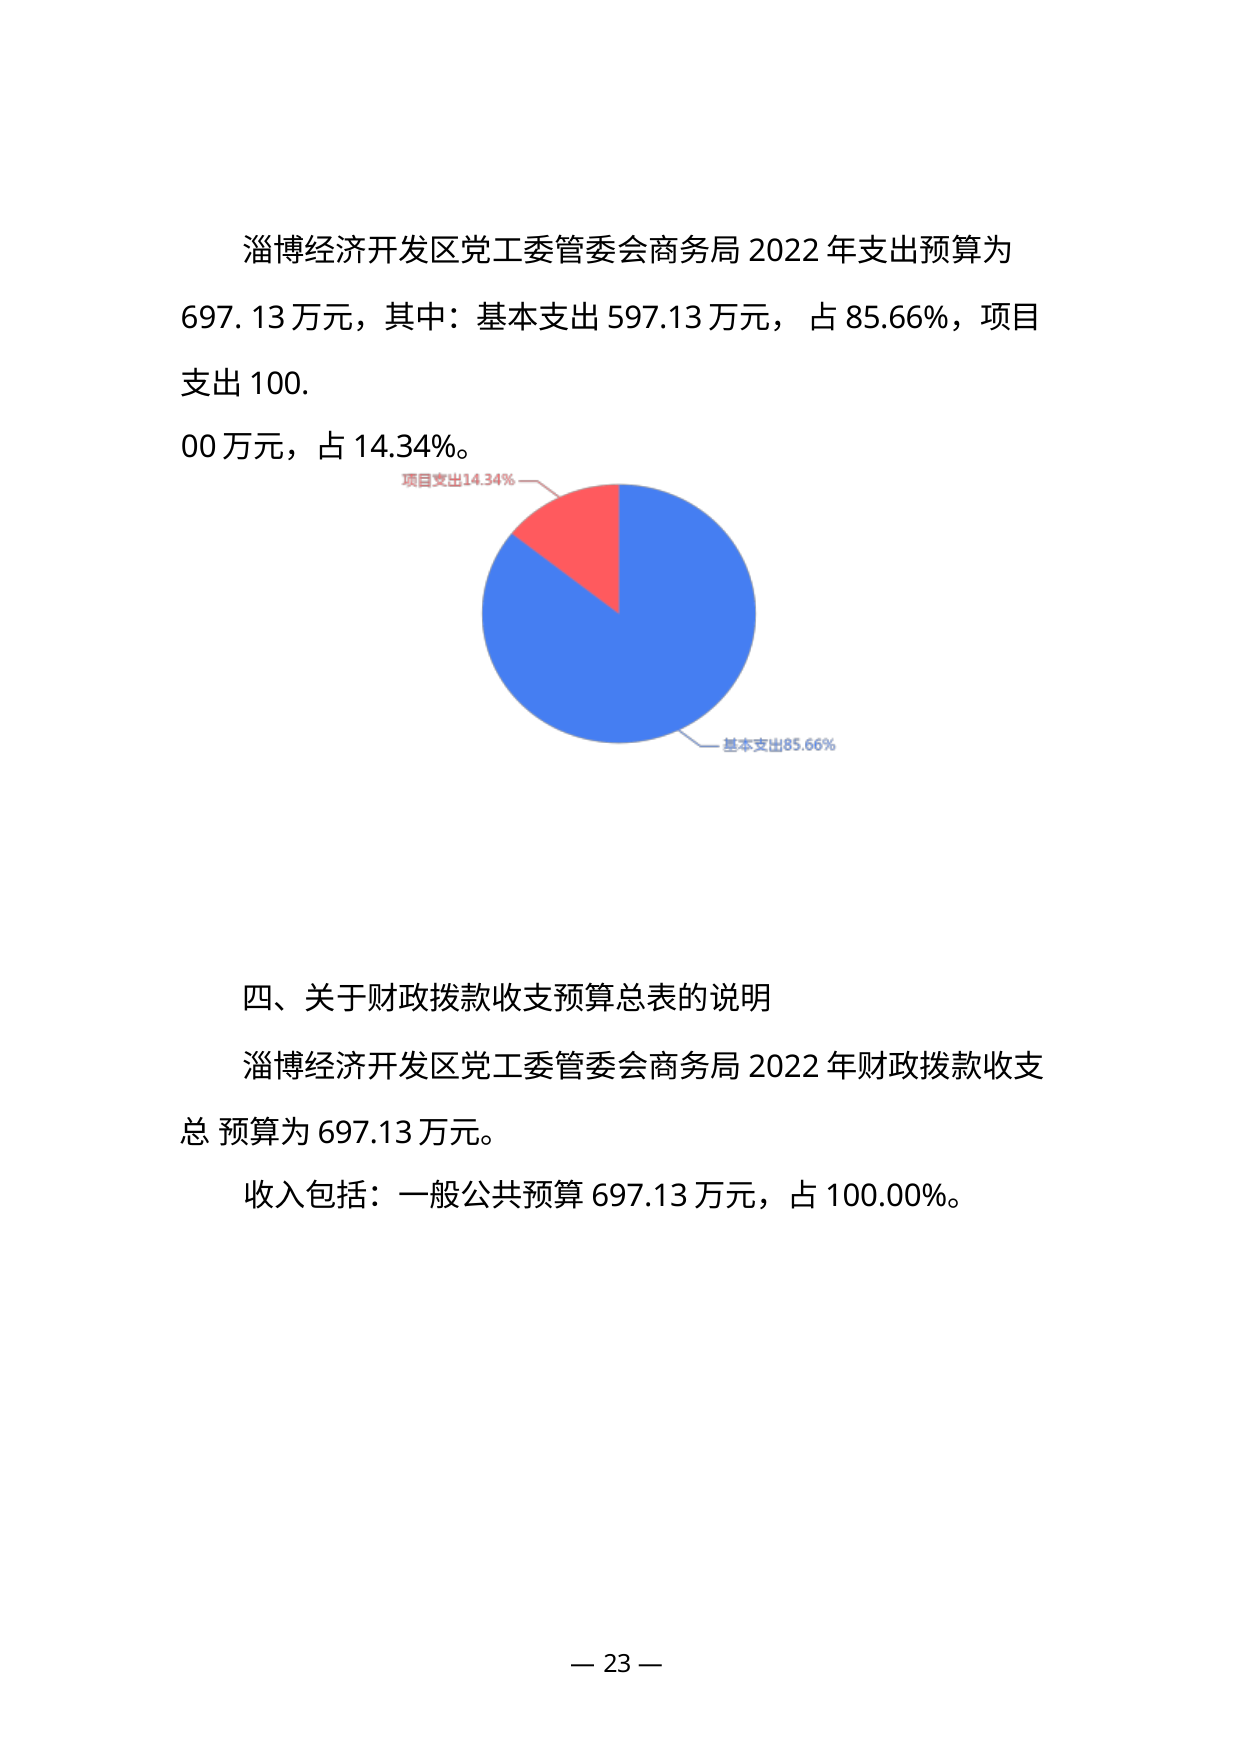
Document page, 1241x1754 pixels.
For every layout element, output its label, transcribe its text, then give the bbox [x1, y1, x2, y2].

picture [177, 465, 1063, 849]
text 00万元，占14.34%。 [181, 424, 1063, 465]
text 淄博经济开发区党工委管委会商务局2022年支出预算为697. 13万元，其中：基本支出597.13万元， 占85.66%，项目支出100. [180, 226, 1054, 403]
text 淄博经济开发区党工委管委会商务局2022年财政拨款收支总 预算为697.13万元。 [179, 1041, 1054, 1153]
text 收入包括：一般公共预算697.13万元，占100.00%。 [243, 1174, 1063, 1214]
text 四、关于财政拨款收支预算总表的说明 [243, 976, 1063, 1017]
